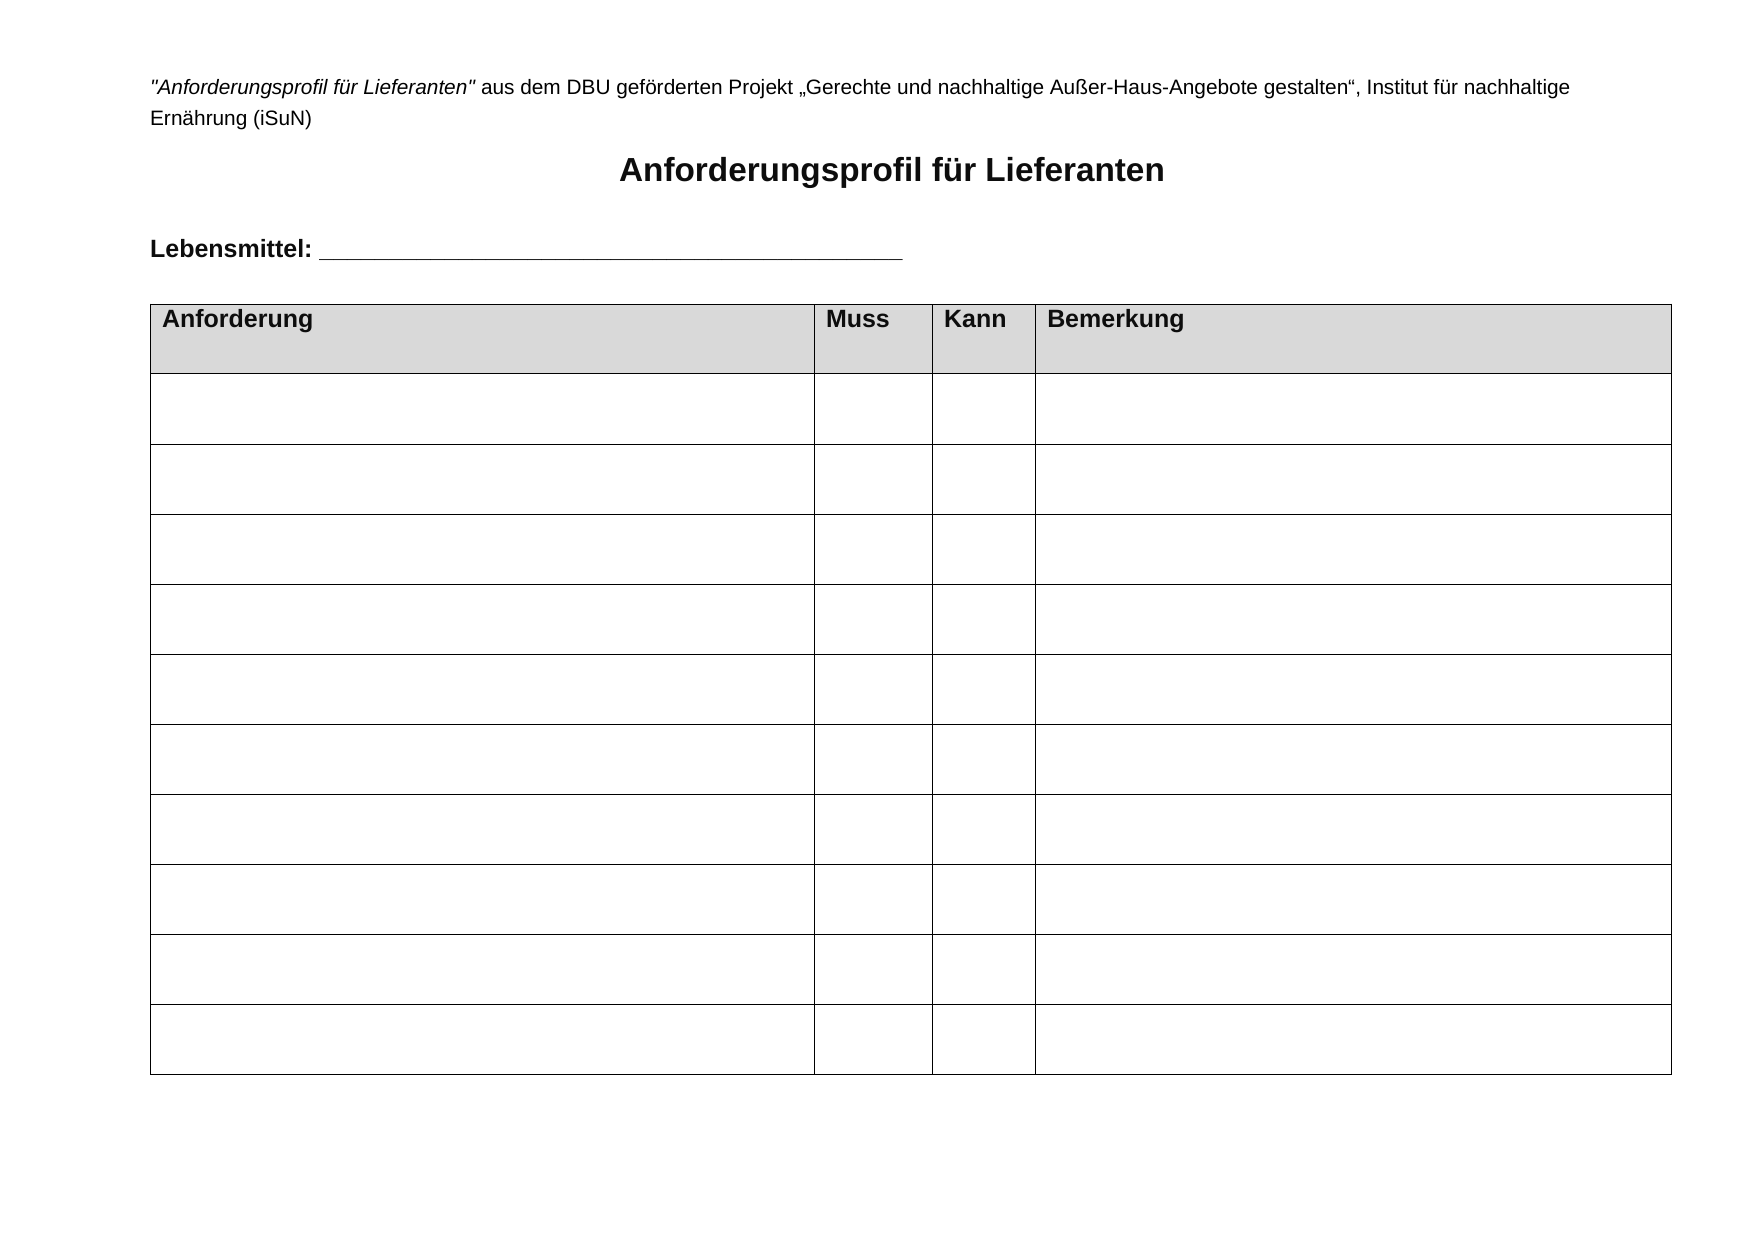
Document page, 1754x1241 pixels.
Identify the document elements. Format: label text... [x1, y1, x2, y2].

table_cell [933, 865, 1035, 934]
table_cell [815, 374, 932, 443]
table_cell [815, 865, 932, 934]
table_cell [1036, 795, 1671, 864]
table_cell [1036, 725, 1671, 794]
table_cell [815, 725, 932, 794]
table_cell [1036, 585, 1671, 654]
table_cell [151, 515, 814, 584]
table_cell [1036, 865, 1671, 934]
table_cell [815, 935, 932, 1004]
table_cell [815, 515, 932, 584]
table_header Muss [815, 305, 932, 373]
table_cell [933, 515, 1035, 584]
table_cell [1036, 1005, 1671, 1074]
table_cell [151, 374, 814, 443]
text Lebensmittel: __________________________________________ [150, 234, 1634, 263]
table_cell [1036, 935, 1671, 1004]
table_cell [815, 795, 932, 864]
table_cell [933, 374, 1035, 443]
table_cell [933, 1005, 1035, 1074]
table_cell [933, 445, 1035, 513]
table_cell [151, 655, 814, 724]
table_header Kann [933, 305, 1035, 373]
table_header Anforderung [151, 305, 814, 373]
table_cell [151, 585, 814, 654]
table_cell [1036, 515, 1671, 584]
table_cell [151, 795, 814, 864]
table_cell [933, 585, 1035, 654]
table_cell [151, 725, 814, 794]
table_cell [815, 445, 932, 513]
table_header Bemerkung [1036, 305, 1671, 373]
table_cell [815, 655, 932, 724]
table_cell [1036, 445, 1671, 513]
table_cell [151, 865, 814, 934]
table_cell [1036, 655, 1671, 724]
text Anforderungsprofil für Lieferanten [150, 150, 1634, 188]
table_cell [151, 935, 814, 1004]
table_cell [815, 585, 932, 654]
table_cell [933, 655, 1035, 724]
table_cell [933, 795, 1035, 864]
table_cell [933, 725, 1035, 794]
table_cell [151, 445, 814, 513]
table_cell [1036, 374, 1671, 443]
table_cell [933, 935, 1035, 1004]
table_cell [815, 1005, 932, 1074]
table_cell [151, 1005, 814, 1074]
